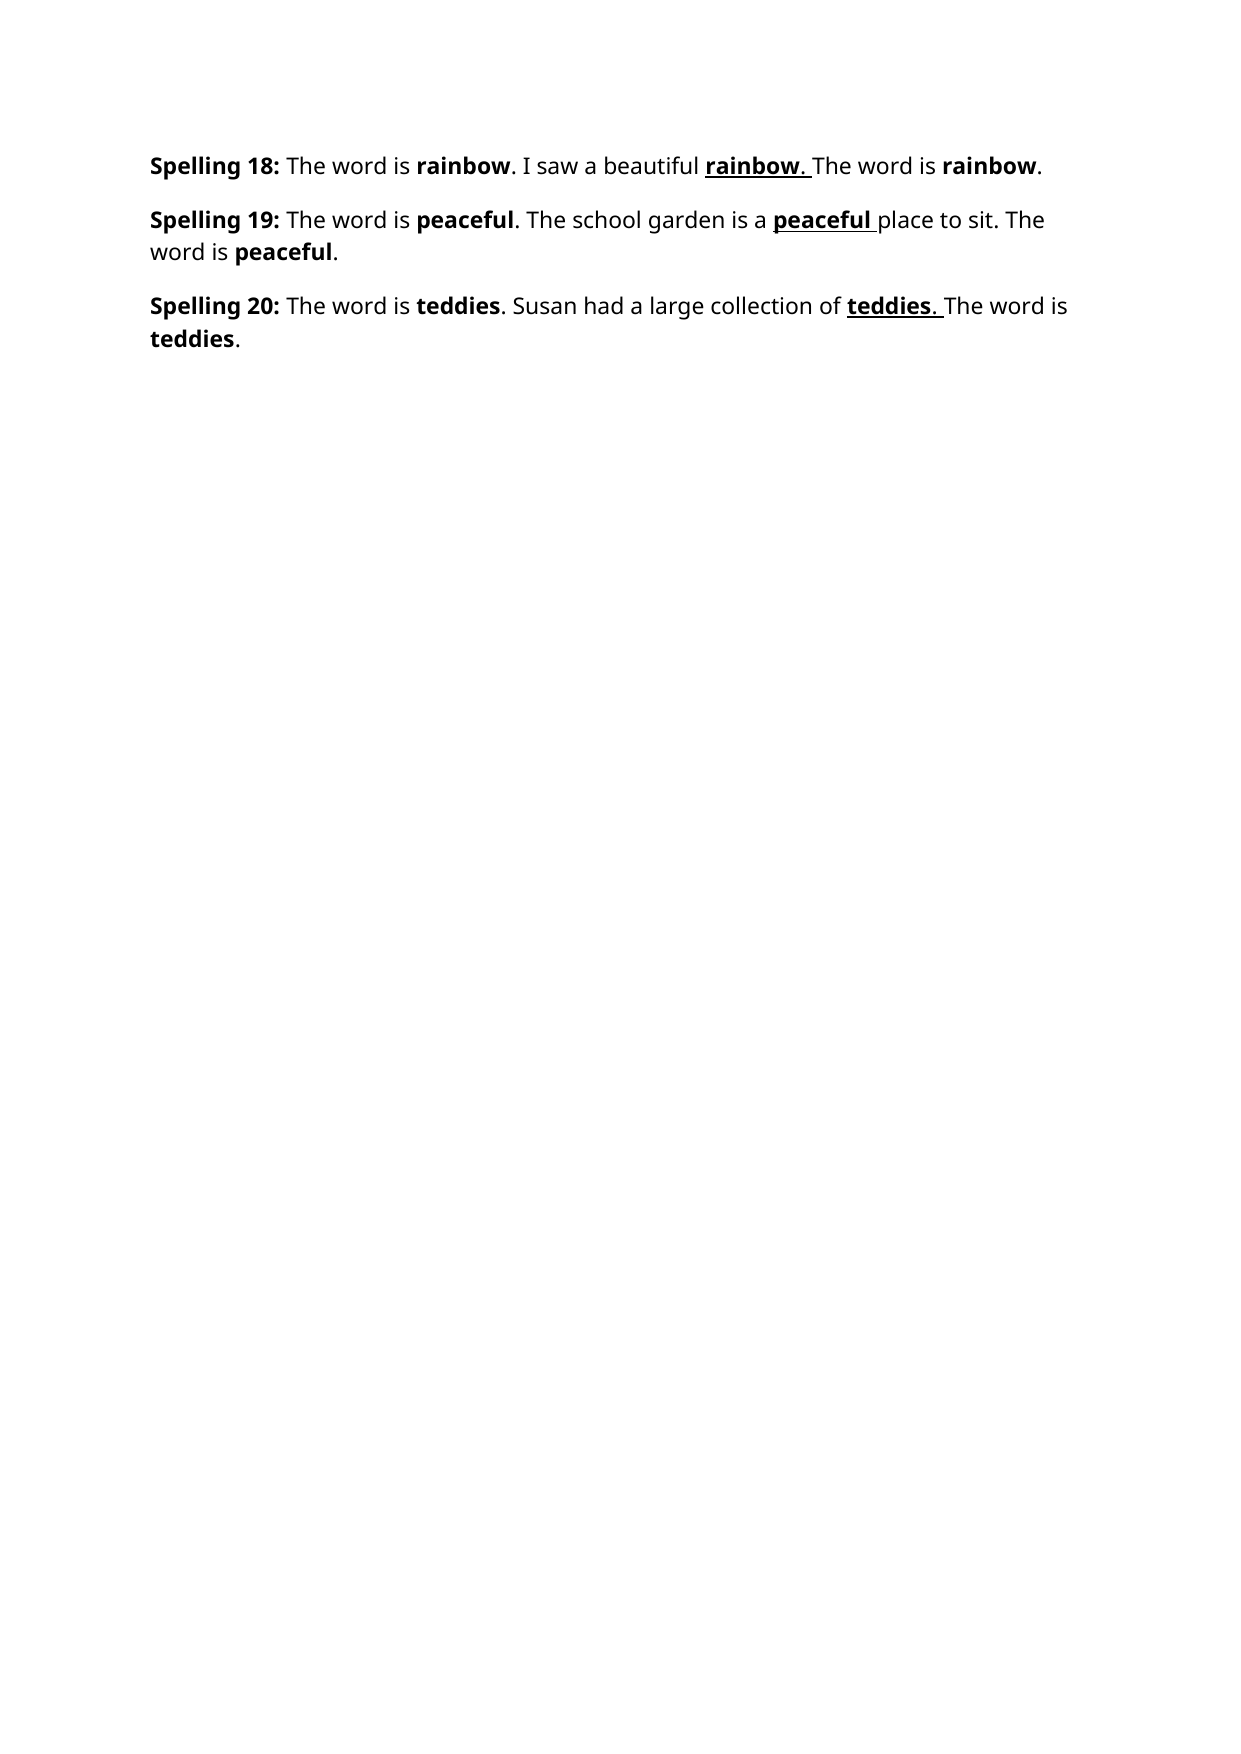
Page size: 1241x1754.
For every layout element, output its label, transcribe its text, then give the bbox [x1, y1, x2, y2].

text Spelling 18: The word is rainbow. I saw a beautiful rainbow. The word is rainbow. [150, 150, 1090, 181]
text Spelling 19: The word is peaceful. The school garden is a peaceful place to sit. The word is peaceful. [150, 204, 1090, 267]
text Spelling 20: The word is teddies. Susan had a large collection of teddies. The word is teddies. [150, 289, 1090, 354]
